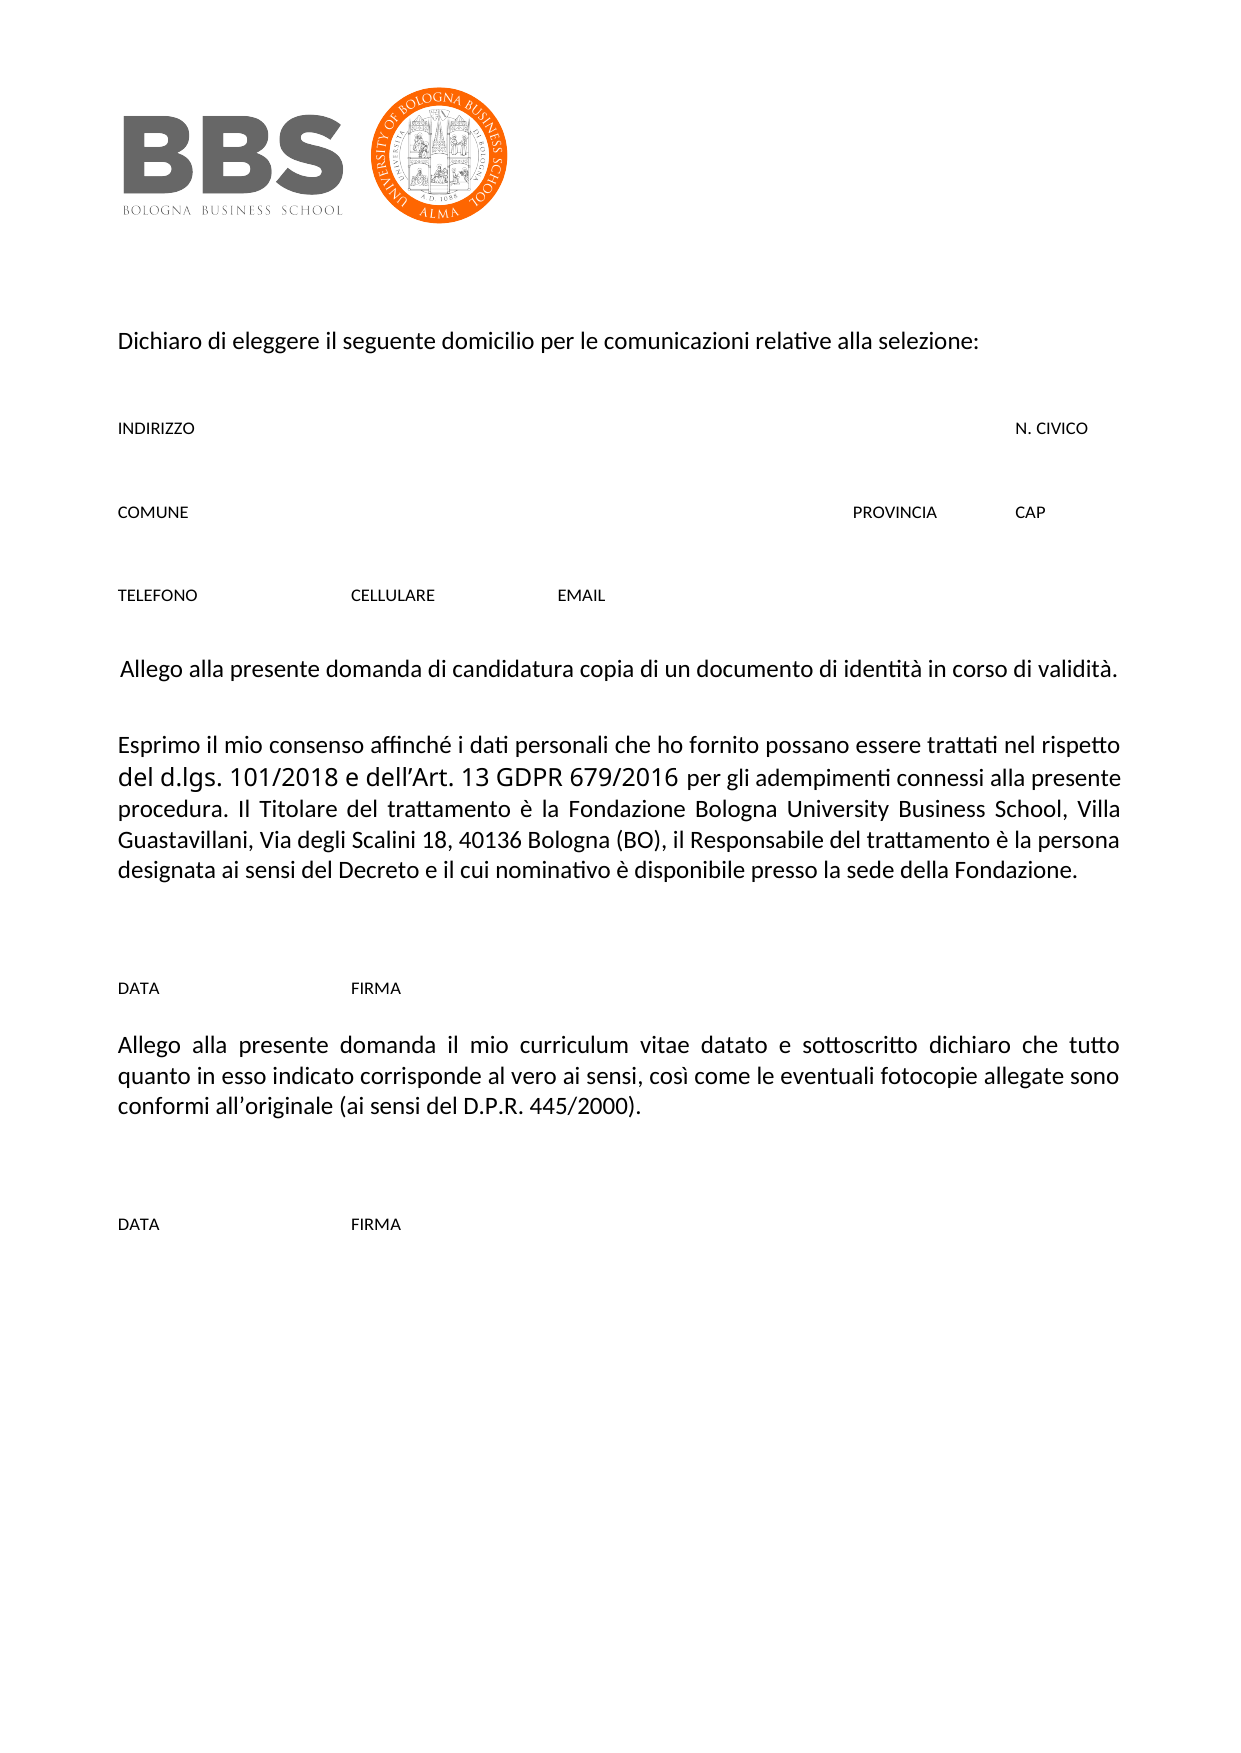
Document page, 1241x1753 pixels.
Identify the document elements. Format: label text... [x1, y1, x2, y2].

text Allego alla presente domanda il mio curriculum vitae datato e sottoscritto dichiaro che tutto quanto in esso indicato corrisponde al vero ai sensi, così come le eventuali fotocopie allegate sono conformi all’originale (ai sensi del D.P.R. 445/2000). [118, 1029, 1122, 1121]
text INDIRIZZO N. CIVICO [118, 417, 1134, 438]
text DATA FIRMA [118, 977, 1134, 999]
text DATA FIRMA [118, 1213, 1134, 1234]
text Dichiaro di eleggere il seguente domicilio per le comunicazioni relative alla selezione: [118, 325, 1134, 355]
text COMUNE PROVINCIA CAP [118, 501, 1134, 523]
picture [117, 72, 514, 243]
text Allego alla presente domanda di candidatura copia di un documento di identità in corso di validità. [120, 653, 1134, 683]
text TELEFONO CELLULARE EMAIL [118, 584, 1134, 606]
text Esprimo il mio consenso affinché i dati personali che ho fornito possano essere trattati nel rispetto del d.lgs. 101/2018 e dell’Art. 13 GDPR 679/2016 per gli adempimenti connessi alla presente procedura. Il Titolare del trattamento è la Fondazione Bologna University Business School, Villa Guastavillani, Via degli Scalini 18, 40136 Bologna (BO), il Responsabile del trattamento è la persona designata ai sensi del Decreto e il cui nominativo è disponibile presso la sede della Fondazione. [118, 729, 1122, 885]
